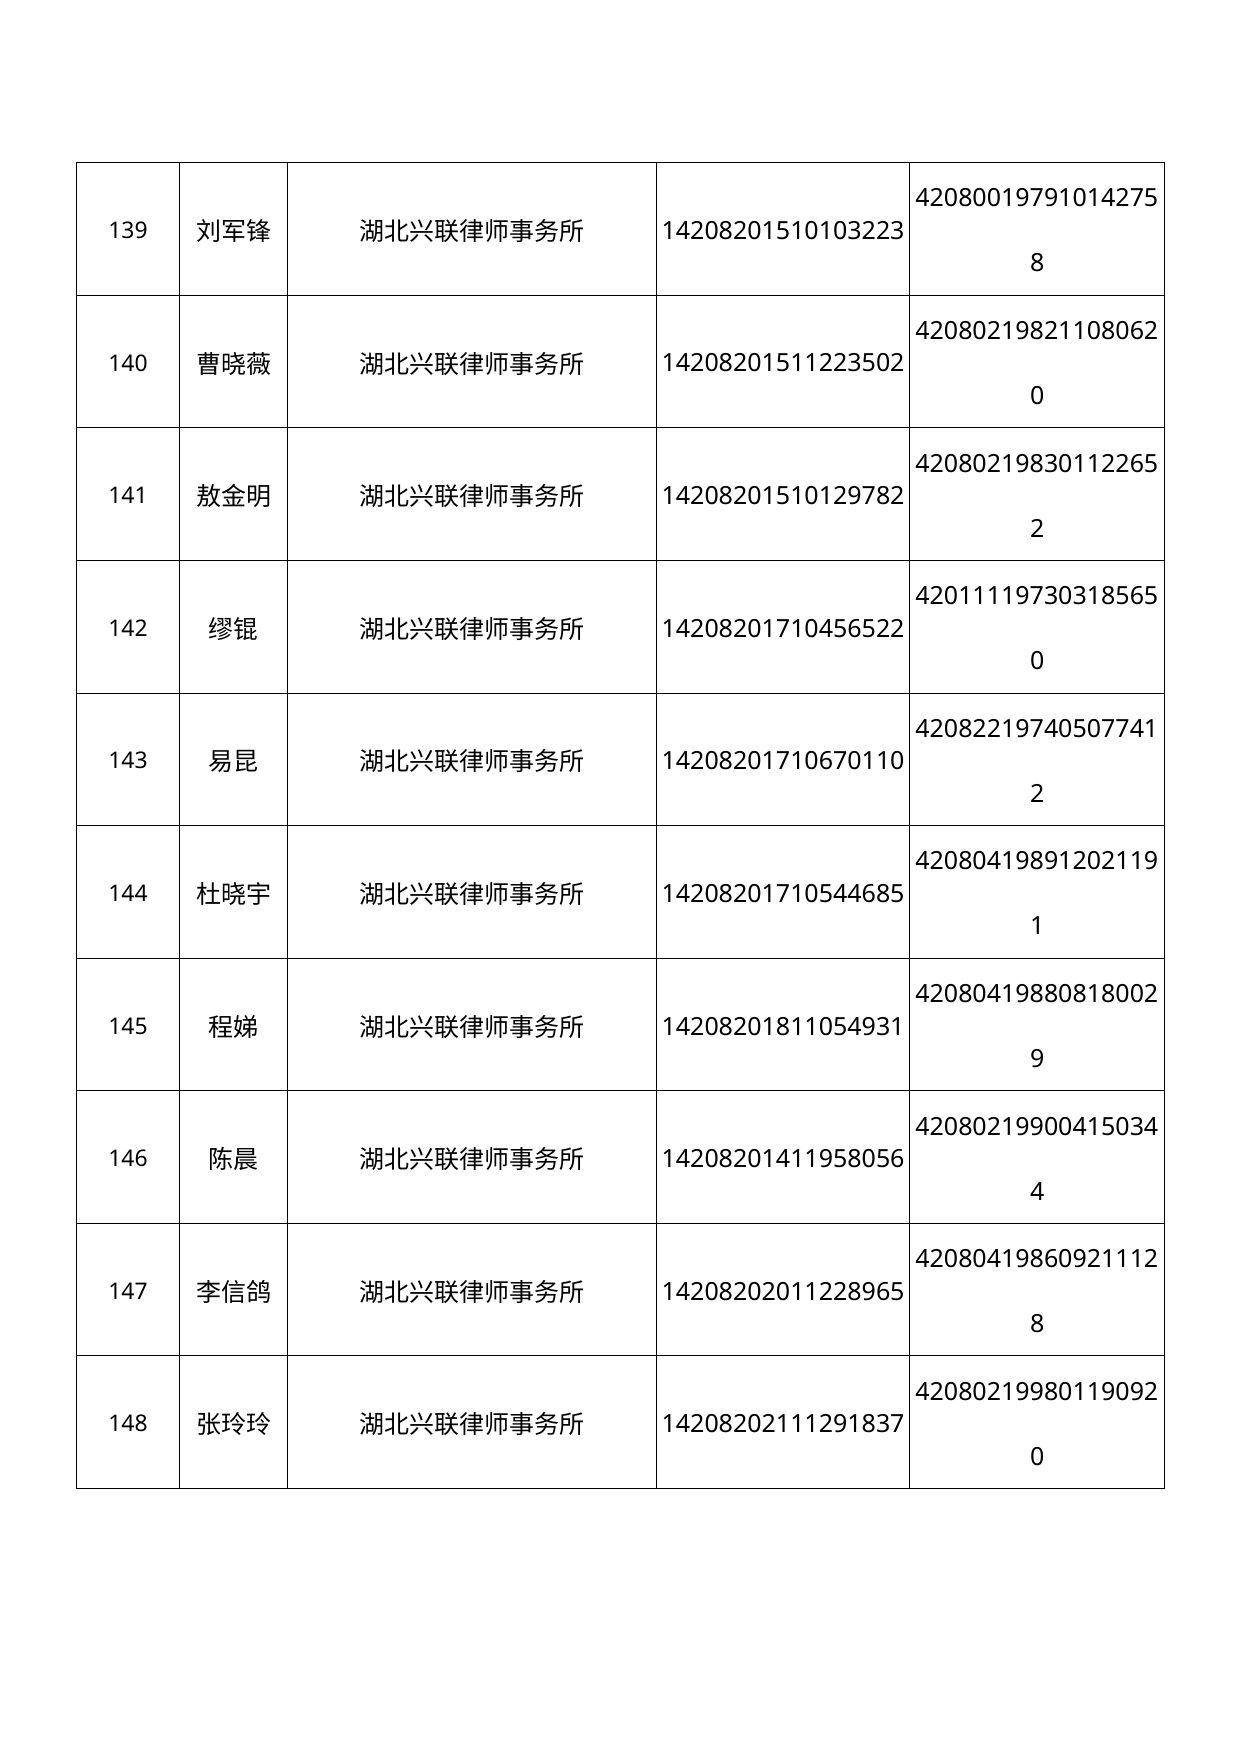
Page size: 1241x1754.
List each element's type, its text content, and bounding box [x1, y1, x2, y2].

table_cell 420802198211080620 [910, 296, 1164, 427]
table_cell 14208201510103223 [657, 163, 909, 294]
table_cell 14208201411958056 [657, 1091, 909, 1223]
table_cell 14208202011228965 [657, 1224, 909, 1355]
table_cell 14208201710544685 [657, 826, 909, 958]
table_cell 李信鸽 [180, 1224, 287, 1355]
table_cell 曹晓薇 [180, 296, 287, 427]
table_cell 湖北兴联律师事务所 [288, 561, 656, 692]
table_cell 14208202111291837 [657, 1356, 909, 1488]
table_cell 143 [77, 694, 179, 825]
table_cell 420822197405077412 [910, 694, 1164, 825]
table_cell 程娣 [180, 959, 287, 1090]
table_cell 敖金明 [180, 428, 287, 560]
table_cell 420802199004150344 [910, 1091, 1164, 1223]
table_cell 刘军锋 [180, 163, 287, 294]
table_cell 420804198912021191 [910, 826, 1164, 958]
table_cell 420111197303185650 [910, 561, 1164, 692]
table_cell 湖北兴联律师事务所 [288, 959, 656, 1090]
table_cell 145 [77, 959, 179, 1090]
table_cell 140 [77, 296, 179, 427]
table_cell 14208201710456522 [657, 561, 909, 692]
table_cell 湖北兴联律师事务所 [288, 296, 656, 427]
table_cell 14208201710670110 [657, 694, 909, 825]
table_cell 缪锟 [180, 561, 287, 692]
table_cell 420800197910142758 [910, 163, 1164, 294]
table_cell 144 [77, 826, 179, 958]
table_cell 420802199801190920 [910, 1356, 1164, 1488]
table_cell 易昆 [180, 694, 287, 825]
table_cell 湖北兴联律师事务所 [288, 826, 656, 958]
table_cell 湖北兴联律师事务所 [288, 1356, 656, 1488]
table_cell 147 [77, 1224, 179, 1355]
table_cell 14208201510129782 [657, 428, 909, 560]
table_cell 141 [77, 428, 179, 560]
table_cell 420804198808180029 [910, 959, 1164, 1090]
table_cell 142 [77, 561, 179, 692]
table_cell 420802198301122652 [910, 428, 1164, 560]
table_cell 14208201811054931 [657, 959, 909, 1090]
table_cell 420804198609211128 [910, 1224, 1164, 1355]
table_cell 陈晨 [180, 1091, 287, 1223]
table_cell 148 [77, 1356, 179, 1488]
table_cell 湖北兴联律师事务所 [288, 163, 656, 294]
table_cell 湖北兴联律师事务所 [288, 694, 656, 825]
table_cell 湖北兴联律师事务所 [288, 1091, 656, 1223]
table_cell 146 [77, 1091, 179, 1223]
table_cell 湖北兴联律师事务所 [288, 428, 656, 560]
table_cell 139 [77, 163, 179, 294]
table_cell 杜晓宇 [180, 826, 287, 958]
table_cell 14208201511223502 [657, 296, 909, 427]
table_cell 湖北兴联律师事务所 [288, 1224, 656, 1355]
table_cell 张玲玲 [180, 1356, 287, 1488]
